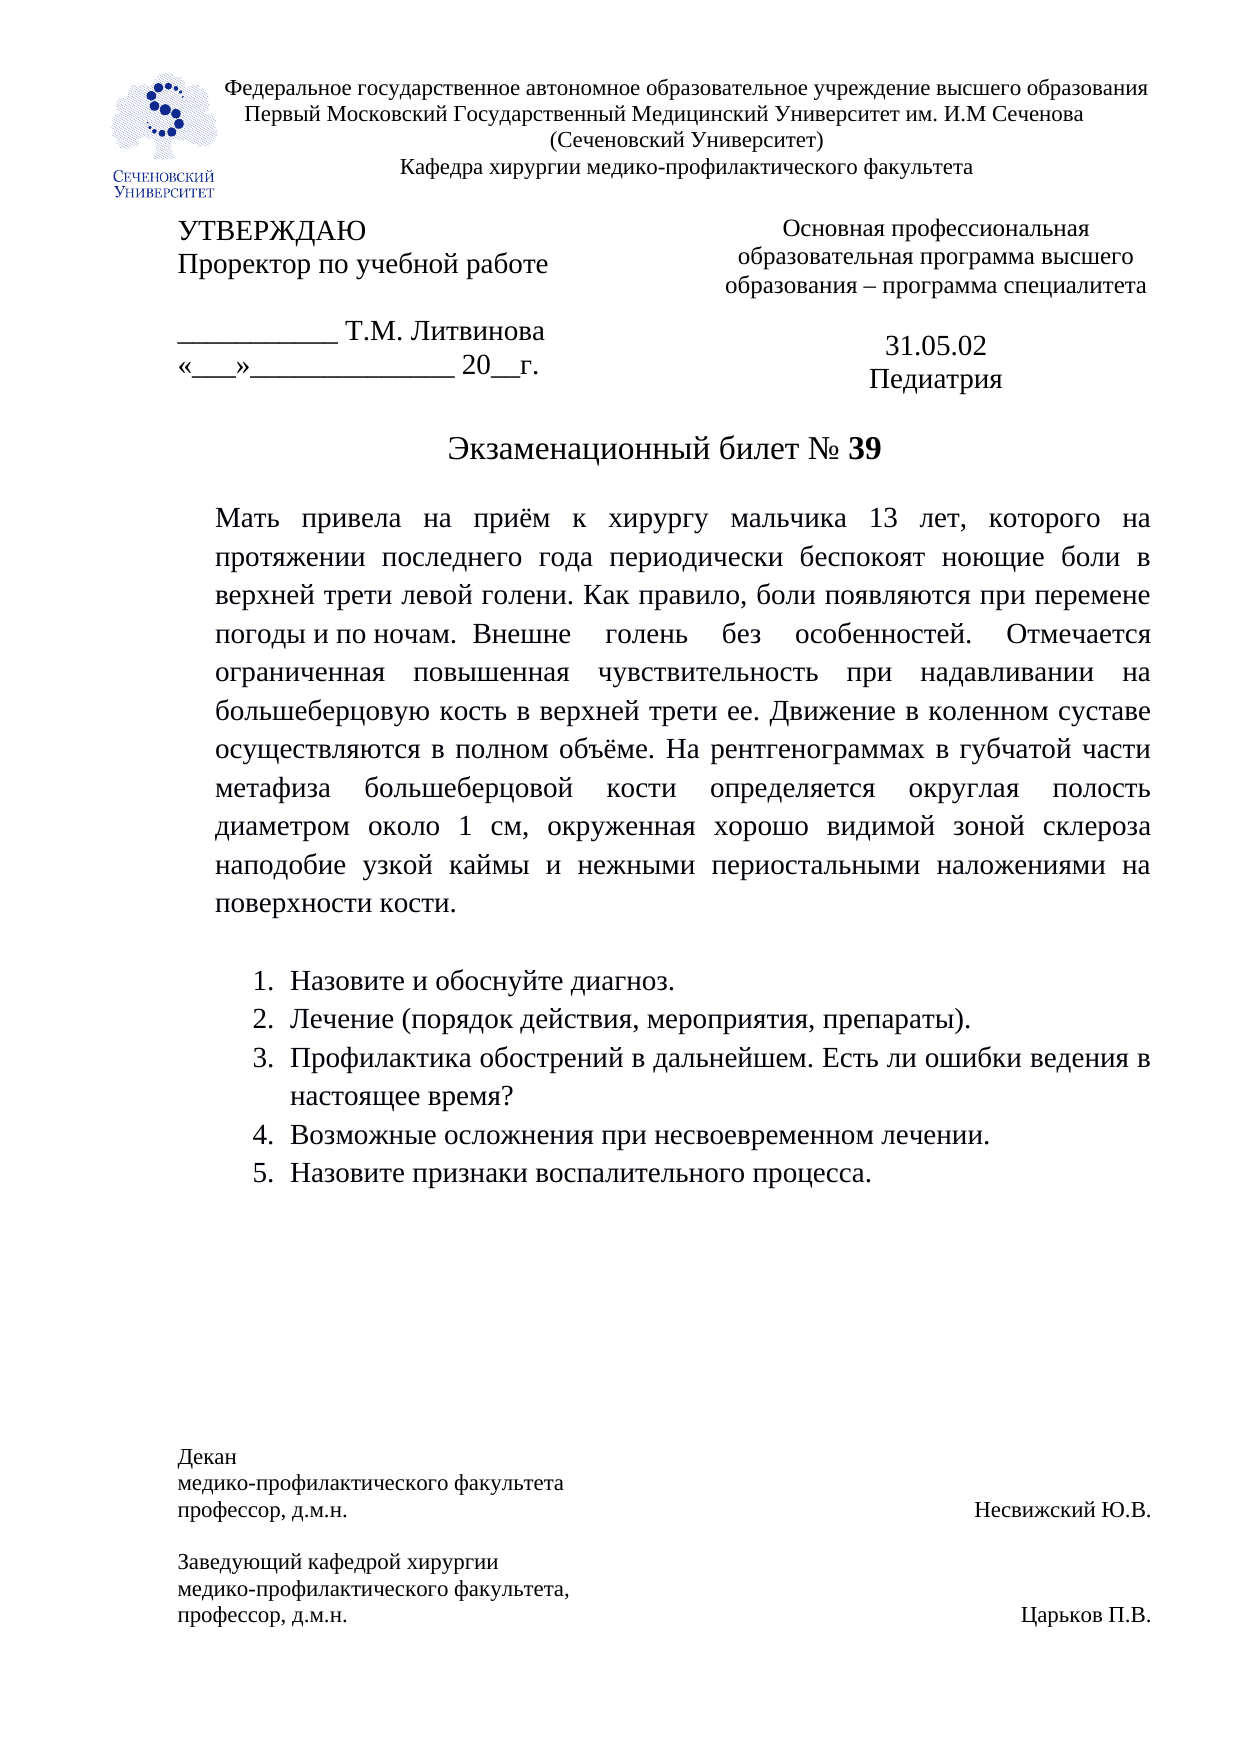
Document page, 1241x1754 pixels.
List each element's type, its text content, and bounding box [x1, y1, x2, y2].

list Назовите признаки воспалительного процесса. [252, 1155, 1152, 1189]
list Профилактика обострений в дальнейшем. Есть ли ошибки ведения в настоящее время? [252, 1040, 1152, 1112]
list Назовите и обоснуйте диагноз. [252, 963, 1152, 996]
text Мать привела на приём к хирургу мальчика 13 лет, которого на протяжении последнего года периодически беспокоят ноющие боли в верхней трети левой голени. Как правило, боли появляются при перемене погоды и по ночам. Внешне голень без особенностей. Отмечается ограниченная повышенная чувствительность при надавливании на большеберцовую кость в верхней трети ее. Движение в коленном суставе осуществляются в полном объёме. На рентгенограммах в губчатой части метафиза большеберцовой кости определяется округлая полость диаметром около 1 см, окруженная хорошо видимой зоной склероза наподобие узкой каймы и нежными периостальными наложениями на поверхности кости. [215, 500, 1152, 919]
picture [103, 70, 227, 204]
list Возможные осложнения при несвоевременном лечении. [252, 1117, 1152, 1150]
list Лечение (порядок действия, мероприятия, препараты). [252, 1001, 1152, 1035]
